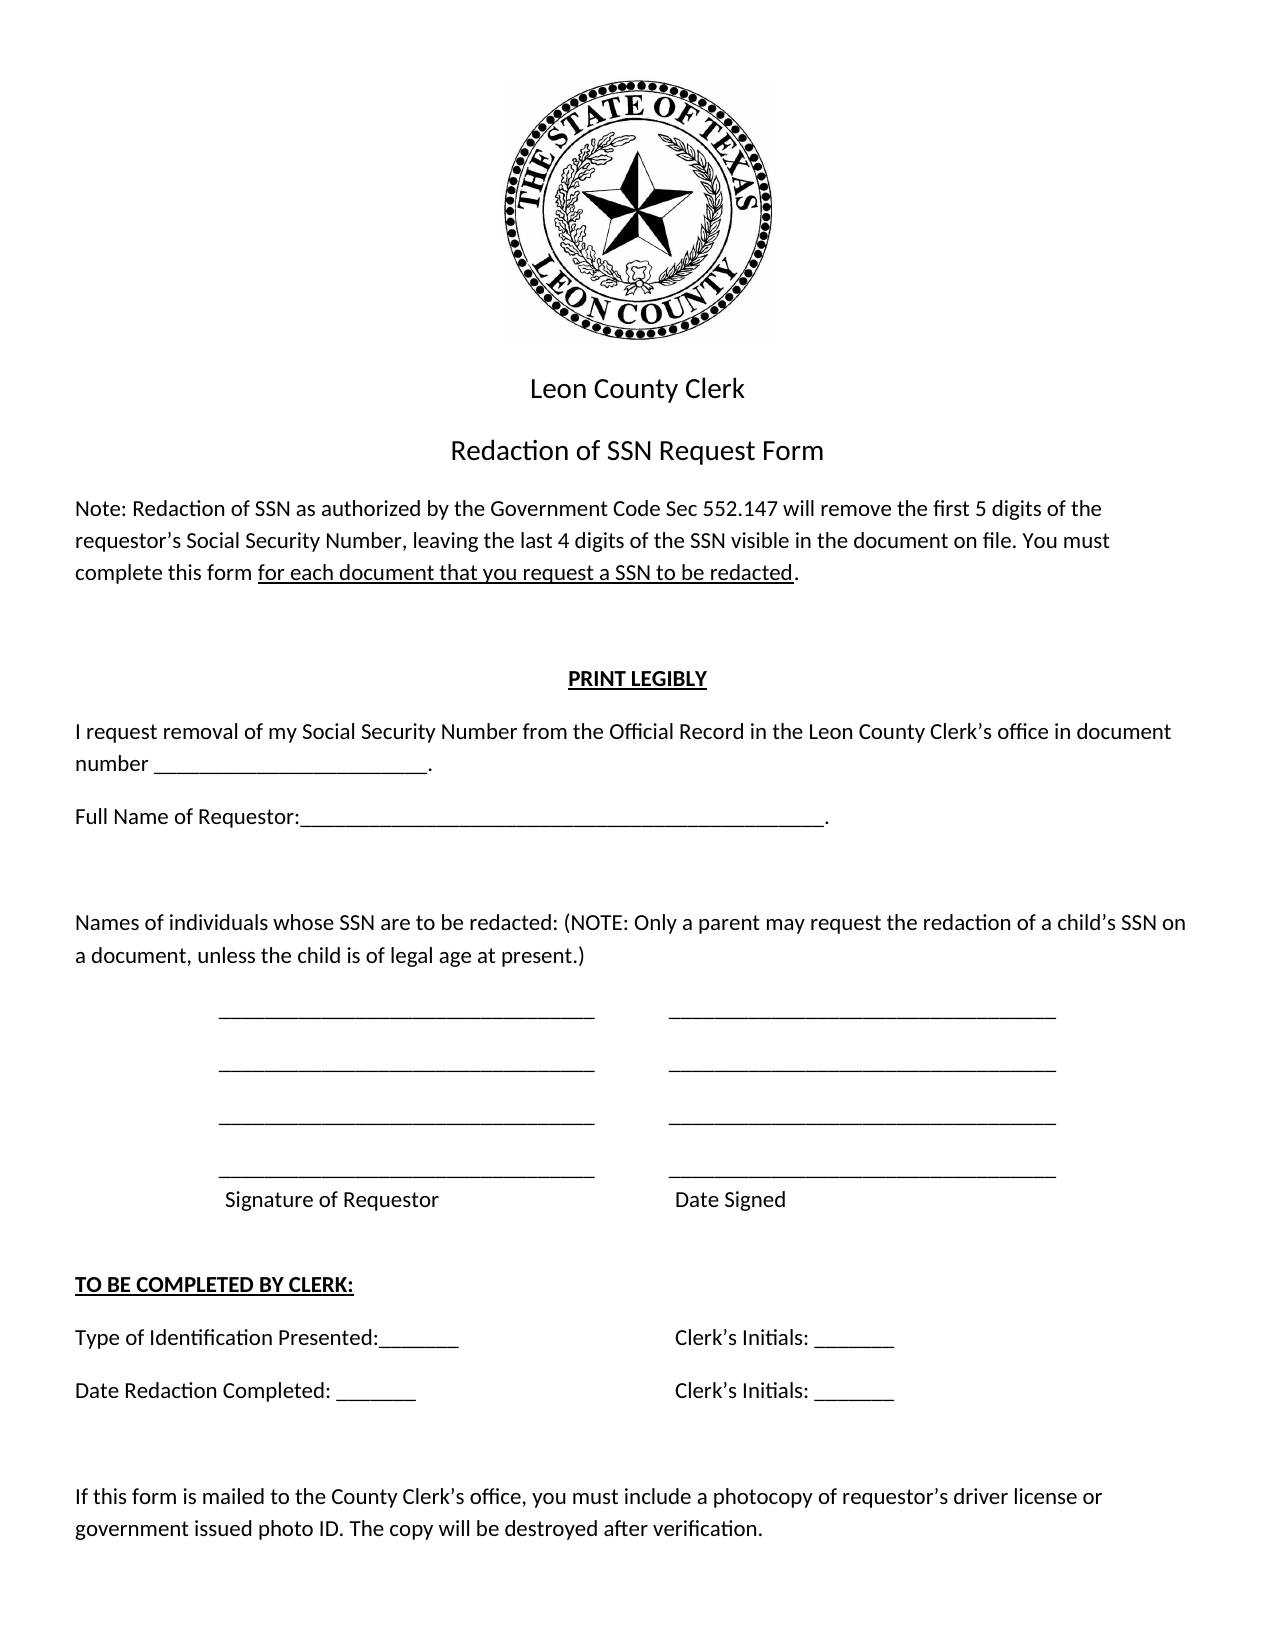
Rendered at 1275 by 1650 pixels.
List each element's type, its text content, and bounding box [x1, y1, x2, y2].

text If this form is mailed to the County Clerk’s office, you must include a photocopy of requestor’s driver license or government issued photo ID. The copy will be destroyed after verification. [75, 1482, 1200, 1542]
text _________________________________ __________________________________ [75, 1047, 1200, 1075]
text _________________________________ __________________________________ [75, 994, 1200, 1022]
text Full Name of Requestor:______________________________________________. [75, 802, 1200, 831]
text Date Redaction Completed: _______ Clerk’s Initials: _______ [75, 1376, 1200, 1404]
text Redaction of SSN Request Form [75, 432, 1200, 468]
text Type of Identification Presented:_______ Clerk’s Initials: _______ [75, 1323, 1200, 1351]
text _________________________________ __________________________________ [75, 1100, 1200, 1128]
text I request removal of my Social Security Number from the Official Record in the Leon County Clerk’s office in document number ________________________. [75, 717, 1200, 777]
picture [496, 75, 779, 346]
text Note: Redaction of SSN as authorized by the Government Code Sec 552.147 will remove the first 5 digits of the requestor’s Social Security Number, leaving the last 4 digits of the SSN visible in the document on file. You must complete this form for each document that you request a SSN to be redacted. [75, 494, 1200, 586]
text Names of individuals whose SSN are to be redacted: (NOTE: Only a parent may request the redaction of a child’s SSN on a document, unless the child is of legal age at present.) [75, 908, 1200, 969]
text Signature of Requestor Date Signed [75, 1185, 1200, 1213]
text Leon County Clerk [75, 370, 1200, 406]
text TO BE COMPLETED BY CLERK: [75, 1270, 1200, 1298]
text _________________________________ __________________________________ [75, 1153, 1200, 1181]
text PRINT LEGIBLY [75, 664, 1200, 692]
